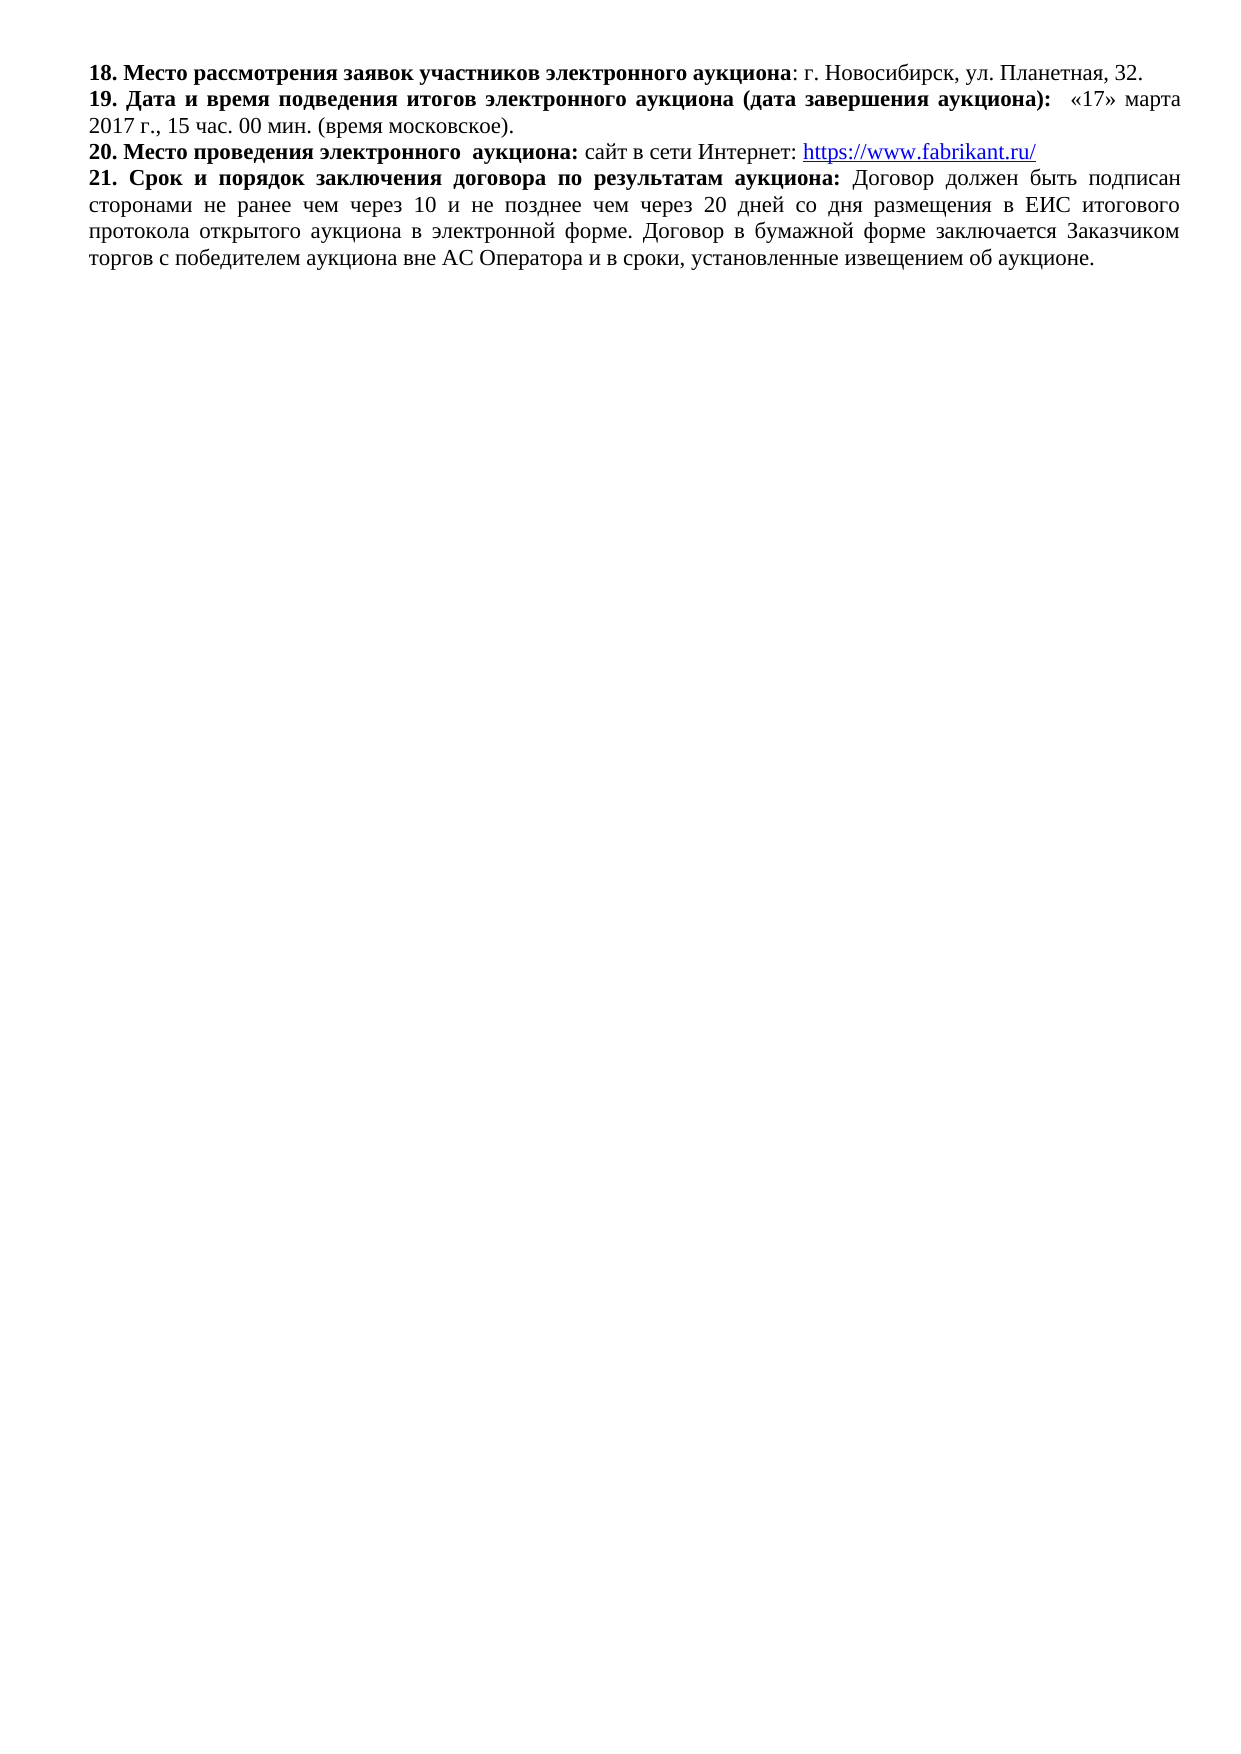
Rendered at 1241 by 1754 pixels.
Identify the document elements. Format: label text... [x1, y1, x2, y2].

text 21. Срок и порядок заключения договора по результатам аукциона: Договор должен быть подписан сторонами не ранее чем через 10 и не позднее чем через 20 дней со дня размещения в ЕИС итогового протокола открытого аукциона в электронной форме. Договор в бумажной форме заключается Заказчиком торгов с победителем аукциона вне АС Оператора и в сроки, установленные извещением об аукционе. [89, 164, 1181, 270]
text 18. Место рассмотрения заявок участников электронного аукциона: г. Новосибирск, ул. Планетная, 32. [89, 59, 1181, 85]
text 20. Место проведения электронного аукциона: сайт в сети Интернет: https://www.fabrikant.ru/ [89, 138, 1181, 164]
text 19. Дата и время подведения итогов электронного аукциона (дата завершения аукциона): «17» марта 2017 г., 15 час. 00 мин. (время московское). [89, 85, 1181, 138]
